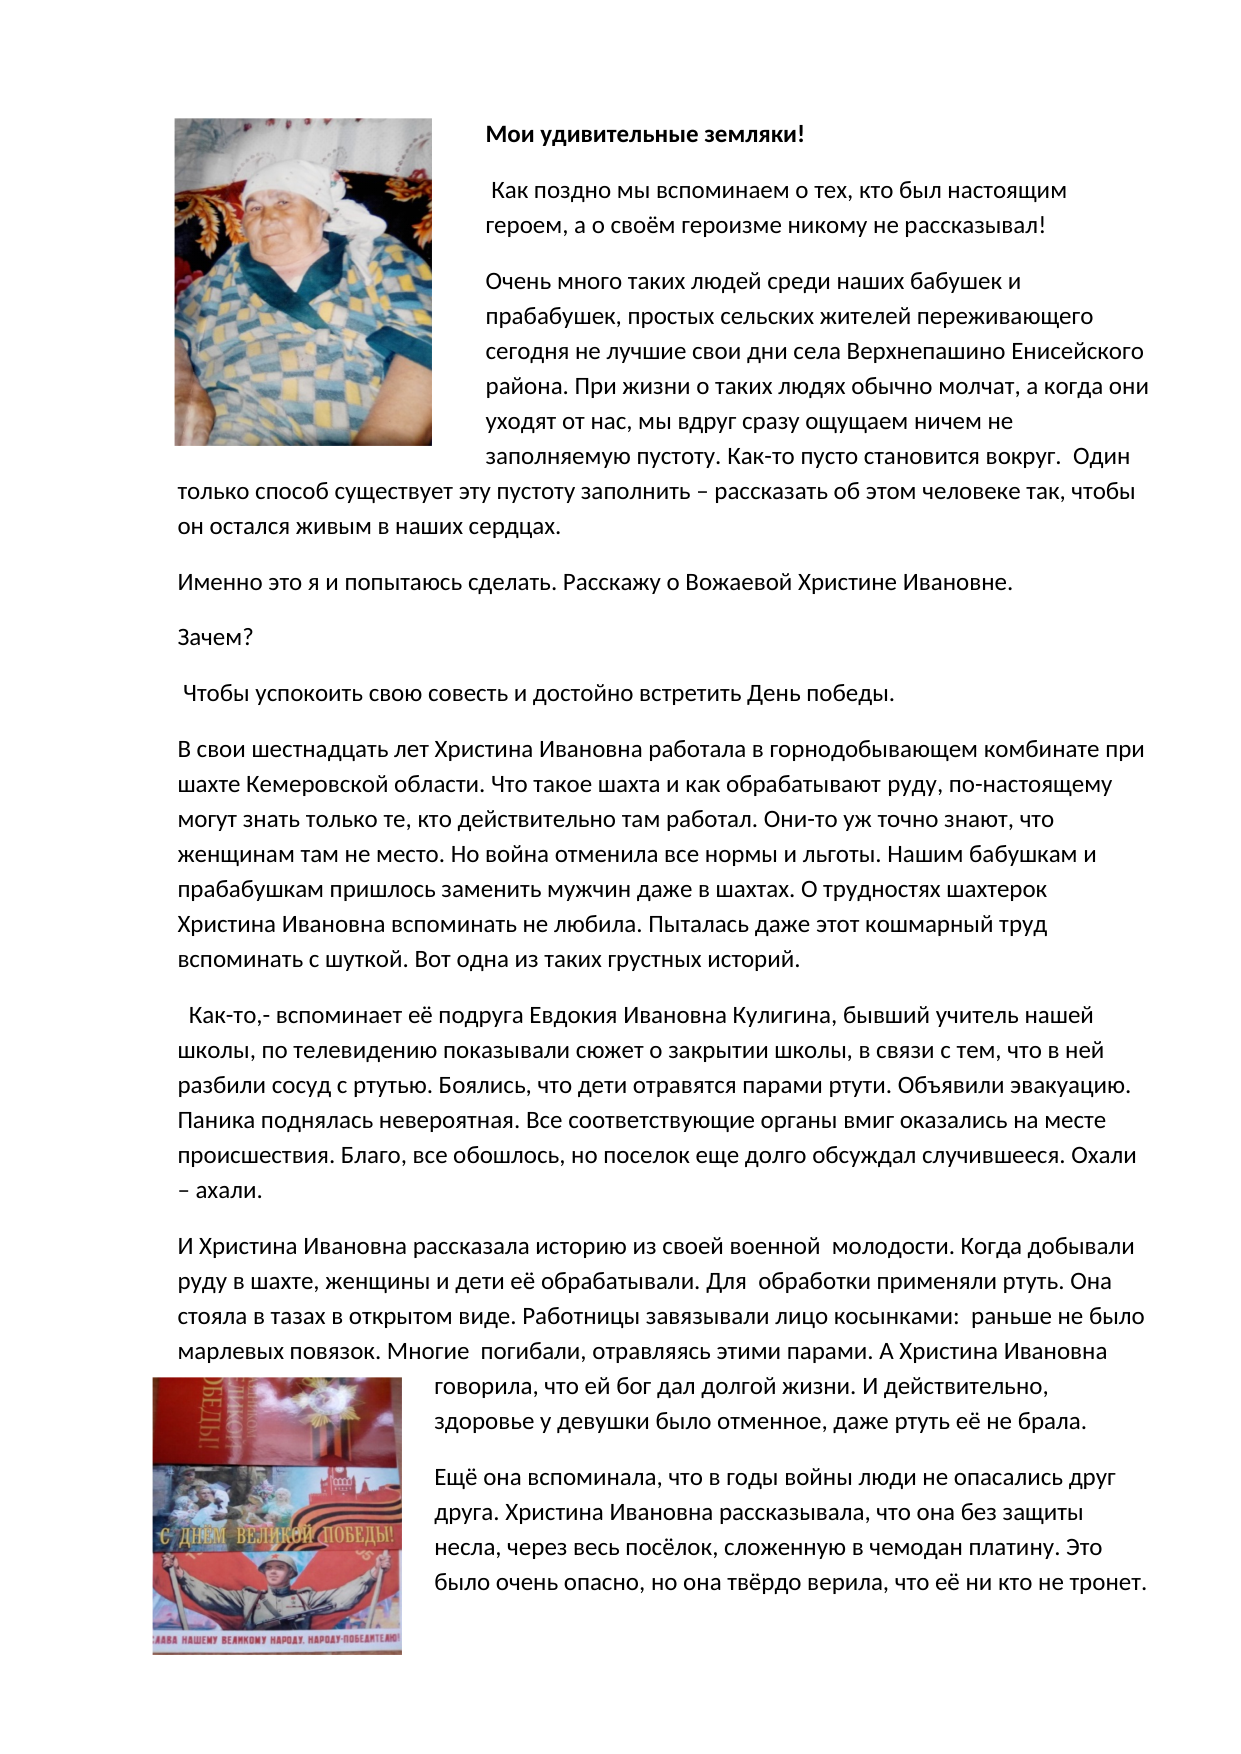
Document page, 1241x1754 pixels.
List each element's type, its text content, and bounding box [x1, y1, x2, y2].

picture [175, 119, 432, 445]
picture [153, 1378, 402, 1654]
text Как-то,- вспоминает её подруга Евдокия Ивановна Кулигина, бывший учитель нашей школы, по телевидению показывали сюжет о закрытии школы, в связи с тем, что в ней разбили сосуд с ртутью. Боялись, что дети отравятся парами ртути. Объявили эвакуацию. Паника поднялась невероятная. Все соответствующие органы вмиг оказались на месте происшествия. Благо, все обошлось, но поселок еще долго обсуждал случившееся. Охали – ахали. [177, 999, 1152, 1204]
text Как поздно мы вспоминаем о тех, кто был настоящим героем, а о своём героизме никому не рассказывал! [432, 174, 1152, 239]
text Мои удивительные земляки! [432, 118, 1152, 149]
text Чтобы успокоить свою совесть и достойно встретить День победы. [177, 677, 1152, 708]
text Ещё она вспоминала, что в годы войны люди не опасались друг друга. Христина Ивановна рассказывала, что она без защиты несла, через весь посёлок, сложенную в чемодан платину. Это было очень опасно, но она твёрдо верила, что её ни кто не тронет. [402, 1461, 1152, 1596]
text Очень много таких людей среди наших бабушек и прабабушек, простых сельских жителей переживающего сегодня не лучшие свои дни села Верхнепашино Енисейского района. При жизни о таких людях обычно молчат, а когда они уходят от нас, мы вдруг сразу ощущаем ничем не заполняемую пустоту. Как-то пусто становится вокруг. Один только способ существует эту пустоту заполнить – рассказать об этом человеке так, чтобы он остался живым в наших сердцах. [177, 265, 1152, 540]
text Зачем? [177, 621, 1152, 652]
text Именно это я и попытаюсь сделать. Расскажу о Вожаевой Христине Ивановне. [177, 566, 1152, 596]
text В свои шестнадцать лет Христина Ивановна работала в горнодобывающем комбинате при шахте Кемеровской области. Что такое шахта и как обрабатывают руду, по-настоящему могут знать только те, кто действительно там работал. Они-то уж точно знают, что женщинам там не место. Но война отменила все нормы и льготы. Нашим бабушкам и прабабушкам пришлось заменить мужчин даже в шахтах. О трудностях шахтерок Христина Ивановна вспоминать не любила. Пыталась даже этот кошмарный труд вспоминать с шуткой. Вот одна из таких грустных историй. [177, 733, 1152, 974]
text И Христина Ивановна рассказала историю из своей военной молодости. Когда добывали руду в шахте, женщины и дети её обрабатывали. Для обработки применяли ртуть. Она стояла в тазах в открытом виде. Работницы завязывали лицо косынками: раньше не было марлевых повязок. Многие погибали, отравляясь этими парами. А Христина Ивановна говорила, что ей бог дал долгой жизни. И действительно, здоровье у девушки было отменное, даже ртуть её не брала. [177, 1230, 1152, 1435]
